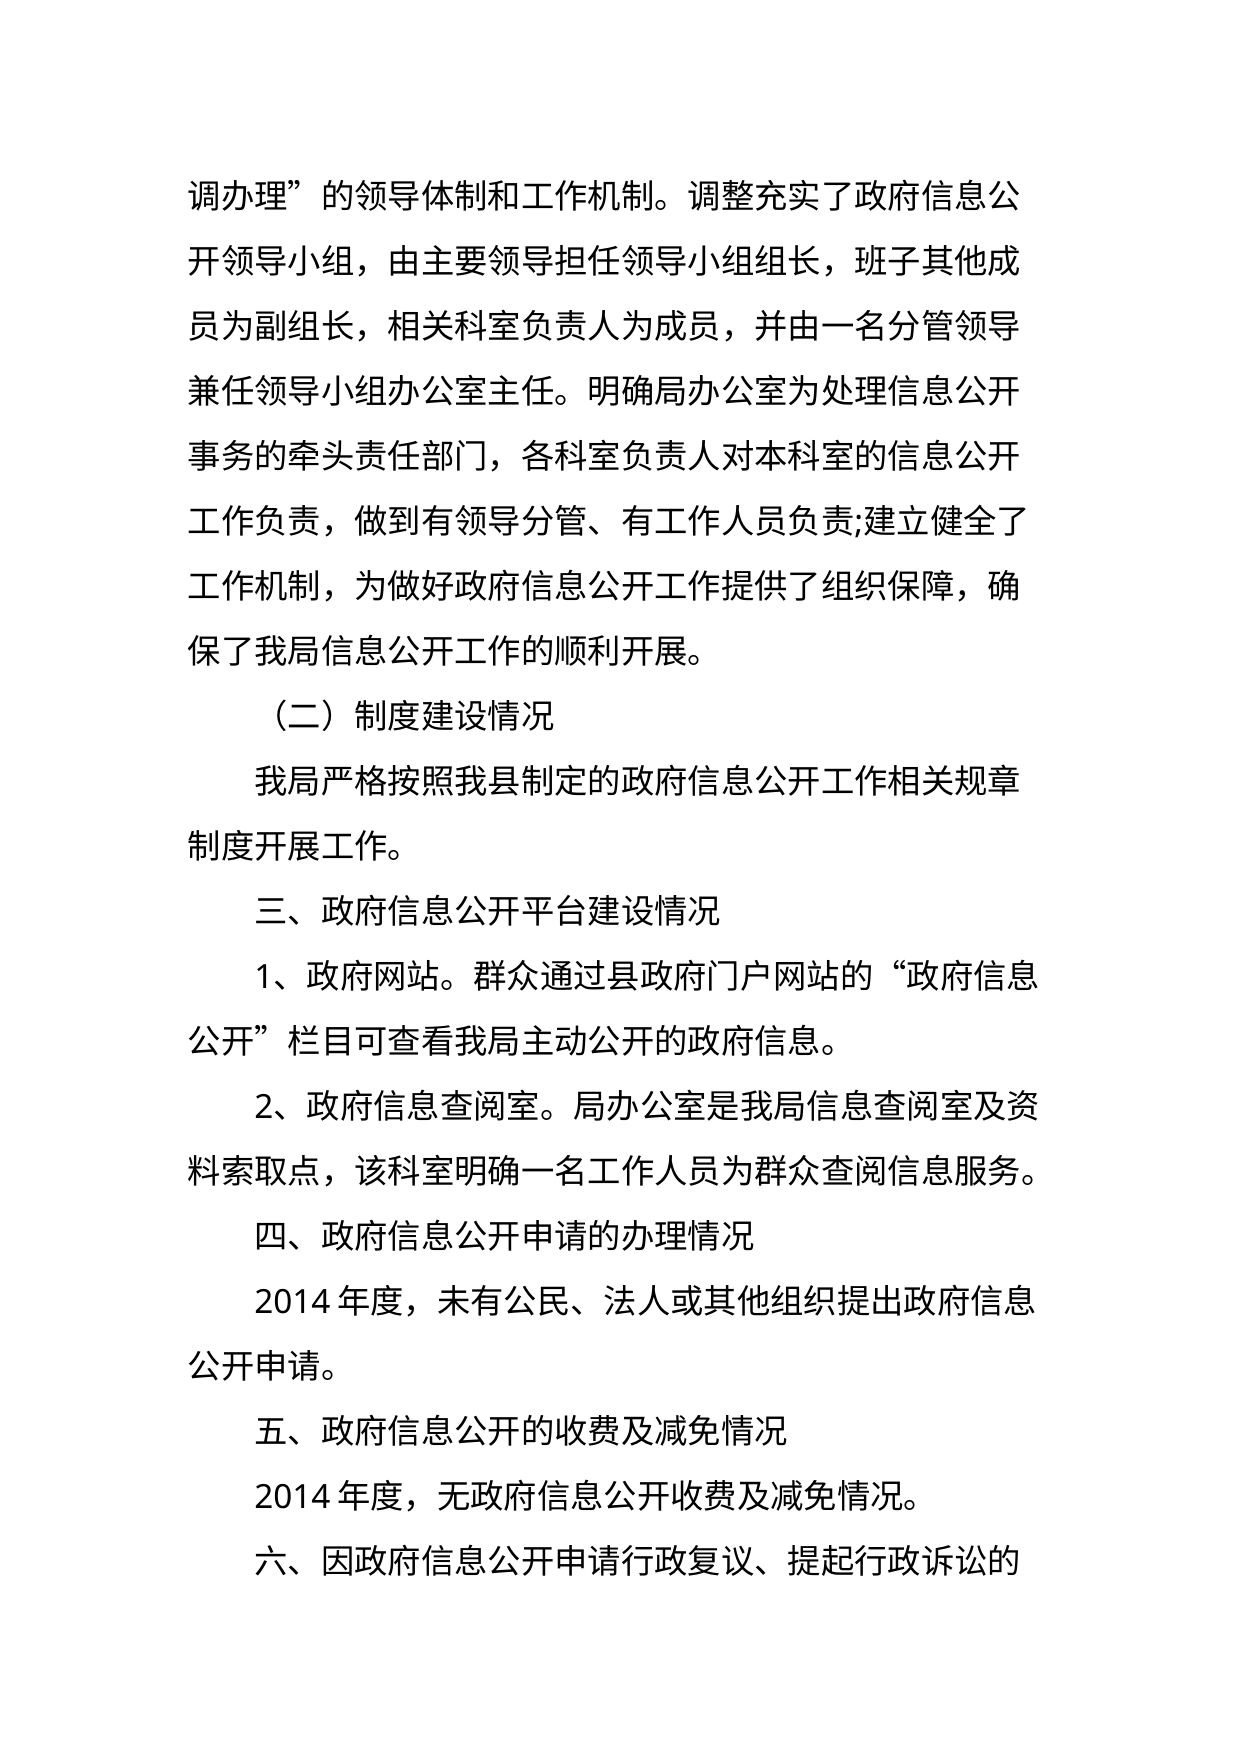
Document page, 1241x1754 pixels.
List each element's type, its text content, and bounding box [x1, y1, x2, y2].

text 我局严格按照我县制定的政府信息公开工作相关规章制度开展工作。 [187, 747, 1053, 877]
text 2014年度，无政府信息公开收费及减免情况。 [187, 1462, 1053, 1527]
text 1、政府网站。群众通过县政府门户网站的“政府信息公开”栏目可查看我局主动公开的政府信息。 [187, 942, 1053, 1072]
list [187, 1527, 1053, 1592]
text 2、政府信息查阅室。局办公室是我局信息查阅室及资料索取点，该科室明确一名工作人员为群众查阅信息服务。 [187, 1072, 1053, 1202]
text 2014年度，未有公民、法人或其他组织提出政府信息公开申请。 [187, 1267, 1053, 1397]
text 四、政府信息公开申请的办理情况 [187, 1202, 1053, 1267]
text （二）制度建设情况 [187, 682, 1053, 747]
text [187, 162, 1053, 682]
text 五、政府信息公开的收费及减免情况 [187, 1397, 1053, 1462]
text 三、政府信息公开平台建设情况 [187, 877, 1053, 942]
